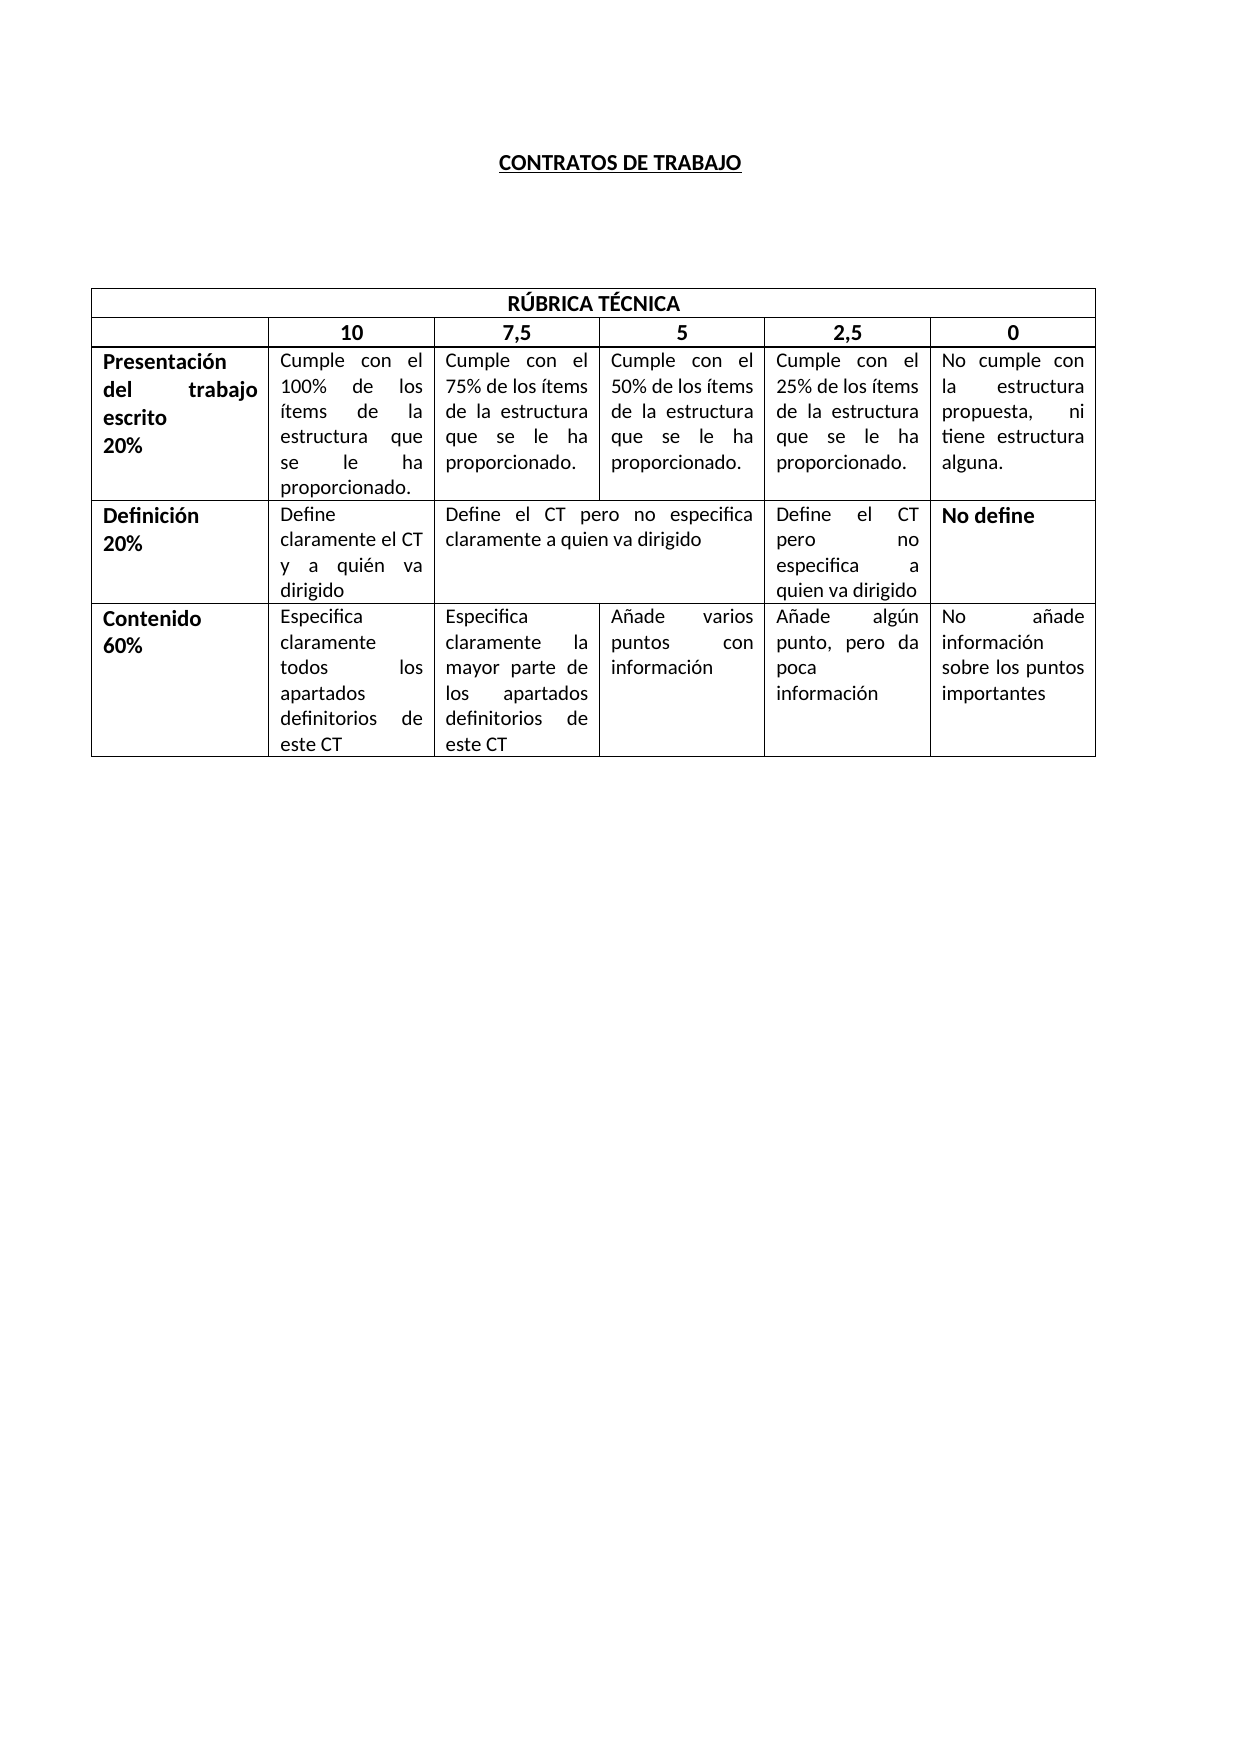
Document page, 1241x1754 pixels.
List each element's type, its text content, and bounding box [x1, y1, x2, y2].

table_cell Añade varios puntos con información [600, 604, 764, 756]
table_cell Contenido 60% [92, 604, 268, 756]
table_cell Cumple con el 25% de los ítems de la estructura que se le ha proporcionado. [765, 348, 930, 500]
table_cell 0 [931, 318, 1095, 346]
table_cell 5 [600, 318, 764, 346]
table_cell No cumple con la estructura propuesta, ni tiene estructura alguna. [931, 348, 1095, 500]
table_cell Cumple con el 50% de los ítems de la estructura que se le ha proporcionado. [600, 348, 764, 500]
table_cell [92, 318, 268, 346]
table_cell 10 [269, 318, 434, 346]
table_cell Define claramente el CT y a quién va dirigido [269, 501, 434, 603]
table_cell Añade algún punto, pero da poca información [765, 604, 930, 756]
table_cell 7,5 [435, 318, 599, 346]
table_cell Define el CT pero no especifica a quien va dirigido [765, 501, 930, 603]
table_cell Especifica claramente la mayor parte de los apartados definitorios de este CT [435, 604, 599, 756]
table_cell Especifica claramente todos los apartados definitorios de este CT [269, 604, 434, 756]
table_cell Presentación del trabajo escrito 20% [92, 348, 268, 500]
table_cell No añade información sobre los puntos importantes [931, 604, 1095, 756]
table_cell Cumple con el 100% de los ítems de la estructura que se le ha proporcionado. [269, 348, 434, 500]
table_cell No define [931, 501, 1095, 603]
table_cell Define el CT pero no especifica claramente a quien va dirigido [435, 501, 764, 603]
text CONTRATOS DE TRABAJO [177, 148, 1063, 176]
table_cell Cumple con el 75% de los ítems de la estructura que se le ha proporcionado. [435, 348, 599, 500]
table_cell 2,5 [765, 318, 930, 346]
table_cell Definición 20% [92, 501, 268, 603]
table_header RÚBRICA TÉCNICA [92, 289, 1095, 317]
